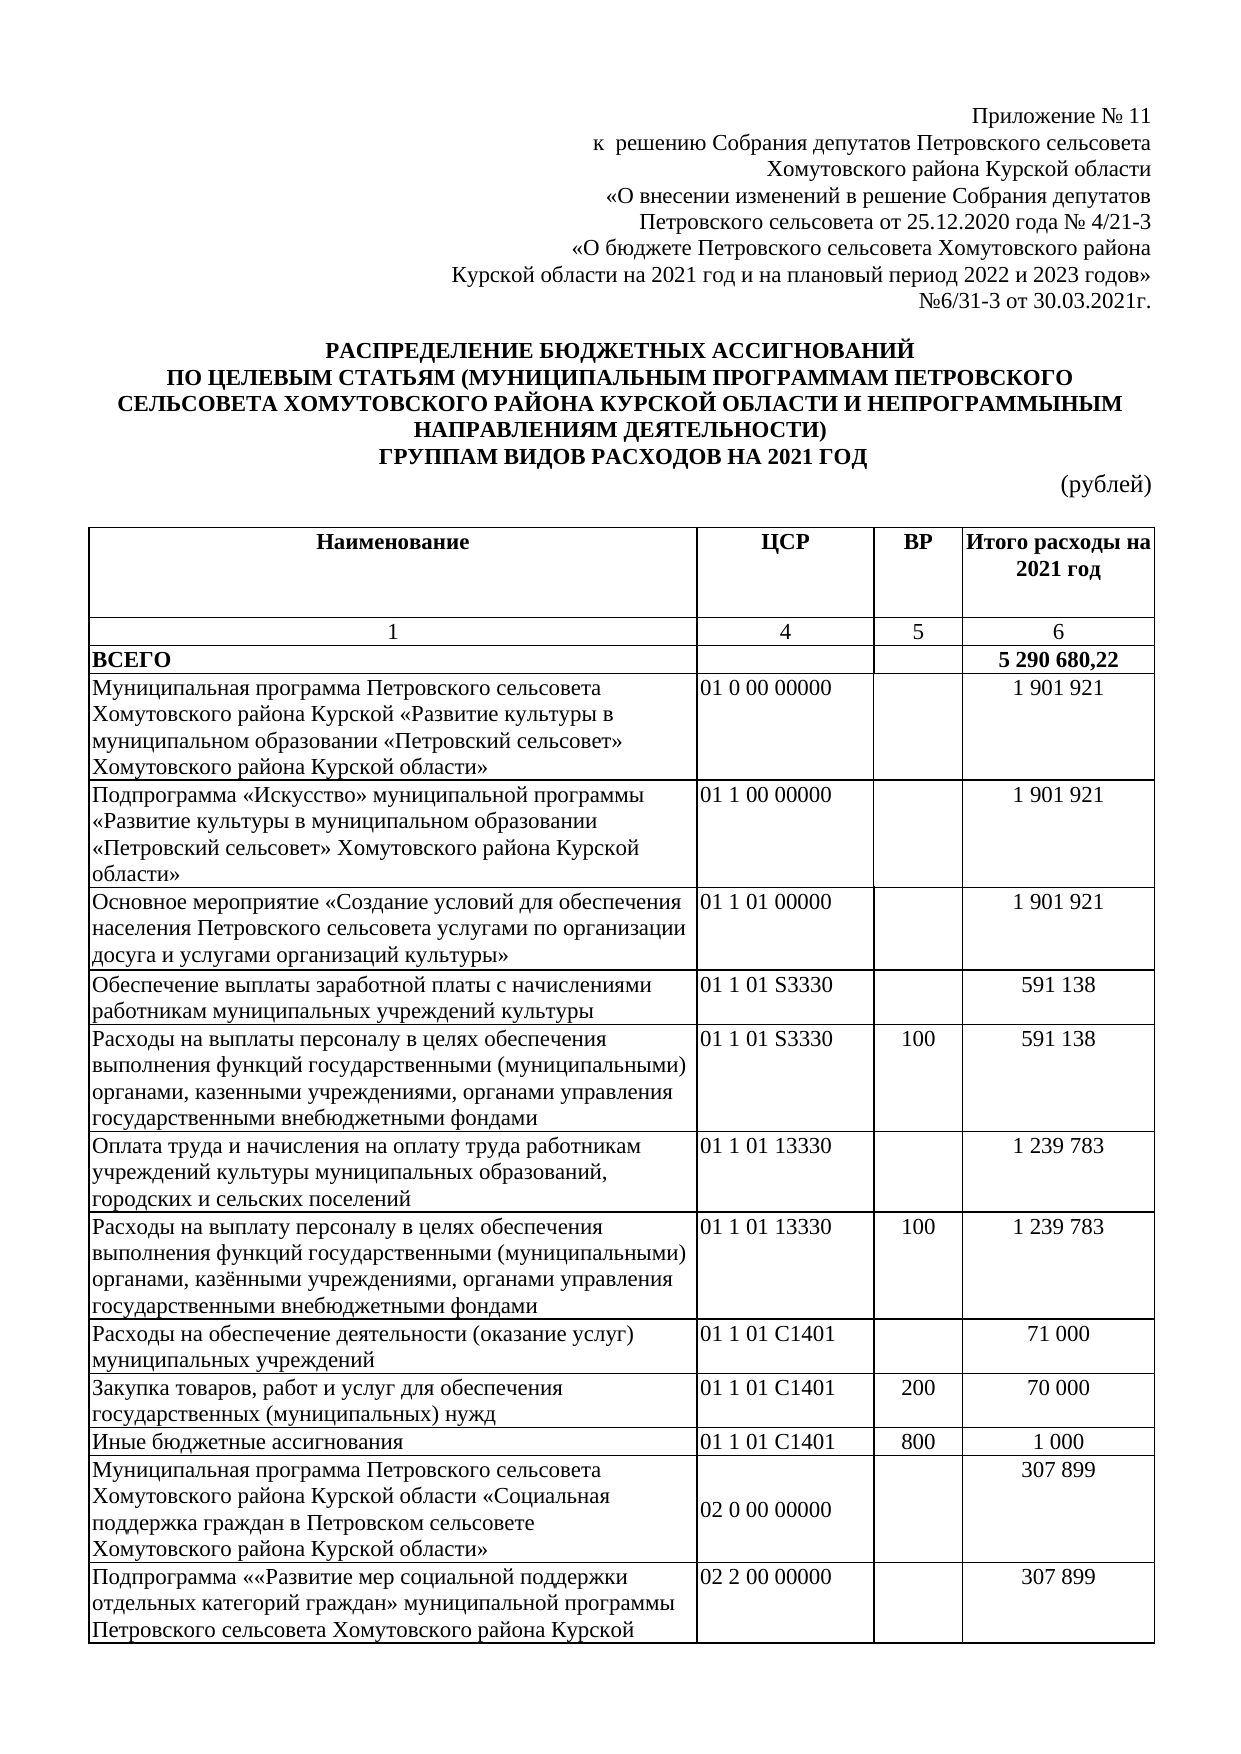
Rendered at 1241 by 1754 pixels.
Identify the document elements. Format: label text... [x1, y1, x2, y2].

table_cell 5 290 680,22 [963, 646, 1154, 672]
table_cell 01 1 01 S3330 [698, 1025, 873, 1131]
table_cell 591 138 [963, 971, 1154, 1023]
text (рублей) [89, 469, 1152, 498]
table_cell 01 1 00 00000 [698, 781, 873, 886]
table_cell [698, 646, 873, 672]
table_cell Иные бюджетные ассигнования [90, 1428, 696, 1454]
table_cell [875, 971, 962, 1023]
table_cell 01 1 01 С1401 [698, 1374, 873, 1427]
table_cell 01 1 01 00000 [698, 888, 873, 969]
table_cell 1 000 [963, 1428, 1154, 1454]
table_cell 6 [963, 618, 1154, 644]
text «О бюджете Петровского сельсовета Хомутовского района [62, 234, 1152, 261]
table_cell [874, 781, 962, 886]
text РАСПРЕДЕЛЕНИЕ БЮДЖЕТНЫХ АССИГНОВАНИЙ [89, 337, 1152, 364]
text Петровского сельсовета от 25.12.2020 года № 4/21-3 [62, 208, 1152, 234]
table_cell 71 000 [963, 1320, 1154, 1372]
text №6/31-3 от 30.03.2021г. [62, 287, 1152, 313]
table_cell 591 138 [963, 1025, 1154, 1131]
table_cell Муниципальная программа Петровского сельсовета Хомутовского района Курской «Развитие культуры в муниципальном образовании «Петровский сельсовет» Хомутовского района Курской области» [90, 674, 696, 779]
table_cell 100 [875, 1213, 962, 1318]
table_cell Расходы на обеспечение деятельности (оказание услуг) муниципальных учреждений [90, 1320, 696, 1372]
table_cell 1 [90, 618, 696, 644]
table_cell 01 1 01 S3330 [698, 971, 873, 1023]
table_cell 01 1 01 13330 [698, 1213, 873, 1318]
table_cell 1 239 783 [963, 1132, 1154, 1211]
table_cell 01 0 00 00000 [698, 674, 873, 779]
table_cell [875, 1563, 962, 1642]
table_cell 70 000 [963, 1374, 1154, 1427]
table_cell [875, 646, 962, 672]
table_cell Расходы на выплаты персоналу в целях обеспечения выполнения функций государственными (муниципальными) органами, казенными учреждениями, органами управления государственными внебюджетными фондами [90, 1025, 696, 1131]
text «О внесении изменений в решение Собрания депутатов [62, 182, 1152, 208]
table_cell 01 1 01 13330 [698, 1132, 873, 1211]
table_cell [875, 1320, 962, 1372]
table_header ВР [875, 528, 962, 617]
table_header Наименование [90, 528, 696, 617]
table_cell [90, 1563, 696, 1642]
table_cell Оплата труда и начисления на оплату труда работникам учреждений культуры муниципальных образований, городских и сельских поселений [90, 1132, 696, 1211]
table_cell [875, 1132, 962, 1211]
table_cell [875, 1456, 962, 1562]
table_cell [874, 674, 962, 779]
table_cell Закупка товаров, работ и услуг для обеспечения государственных (муниципальных) нужд [90, 1374, 696, 1427]
table_cell 800 [875, 1428, 962, 1454]
table_cell 307 899 [963, 1563, 1154, 1642]
table_cell 307 899 [963, 1456, 1154, 1562]
text Курской области на 2021 год и на плановый период 2022 и 2023 годов» [62, 261, 1152, 287]
table_cell 5 [875, 618, 962, 644]
table_cell 01 1 01 С1401 [698, 1428, 873, 1454]
table_cell 100 [875, 1025, 962, 1131]
table_cell Обеспечение выплаты заработной платы с начислениями работникам муниципальных учреждений культуры [90, 971, 696, 1023]
table_cell Муниципальная программа Петровского сельсовета Хомутовского района Курской области «Социальная поддержка граждан в Петровском сельсовете Хомутовского района Курской области» [90, 1456, 696, 1562]
table_cell 02 0 00 00000 [698, 1456, 873, 1562]
text Приложение № 11 [650, 103, 1152, 129]
table_header Итого расходы на 2021 год [963, 528, 1154, 617]
table_cell 200 [875, 1374, 962, 1427]
text ГРУППАМ ВИДОВ РАСХОДОВ НА 2021 ГОД [89, 443, 1152, 469]
table_header ЦСР [698, 528, 873, 617]
table_cell ВСЕГО [90, 646, 696, 672]
text ПО ЦЕЛЕВЫМ СТАТЬЯМ (МУНИЦИПАЛЬНЫМ ПРОГРАММАМ ПЕТРОВСКОГО СЕЛЬСОВЕТА ХОМУТОВСКОГО РАЙОНА КУРСКОЙ ОБЛАСТИ И НЕПРОГРАММЫНЫМ НАПРАВЛЕНИЯМ ДЕЯТЕЛЬНОСТИ) [89, 364, 1152, 443]
table_cell 02 2 00 00000 [698, 1563, 873, 1642]
text к решению Собрания депутатов Петровского сельсовета [62, 129, 1152, 155]
table_cell [875, 888, 962, 969]
table_cell 4 [698, 618, 873, 644]
table_cell Подпрограмма «Искусство» муниципальной программы «Развитие культуры в муниципальном образовании «Петровский сельсовет» Хомутовского района Курской области» [90, 781, 696, 886]
table_cell 1 239 783 [963, 1213, 1154, 1318]
table_cell 1 901 921 [963, 674, 1154, 779]
table_cell Основное мероприятие «Создание условий для обеспечения населения Петровского сельсовета услугами по организации досуга и услугами организаций культуры» [90, 888, 696, 969]
table_cell 1 901 921 [963, 781, 1154, 886]
table_cell Расходы на выплату персоналу в целях обеспечения выполнения функций государственными (муниципальными) органами, казёнными учреждениями, органами управления государственными внебюджетными фондами [90, 1213, 696, 1318]
text Хомутовского района Курской области [62, 155, 1152, 182]
table_cell 01 1 01 С1401 [698, 1320, 873, 1372]
table_cell 1 901 921 [963, 888, 1154, 969]
